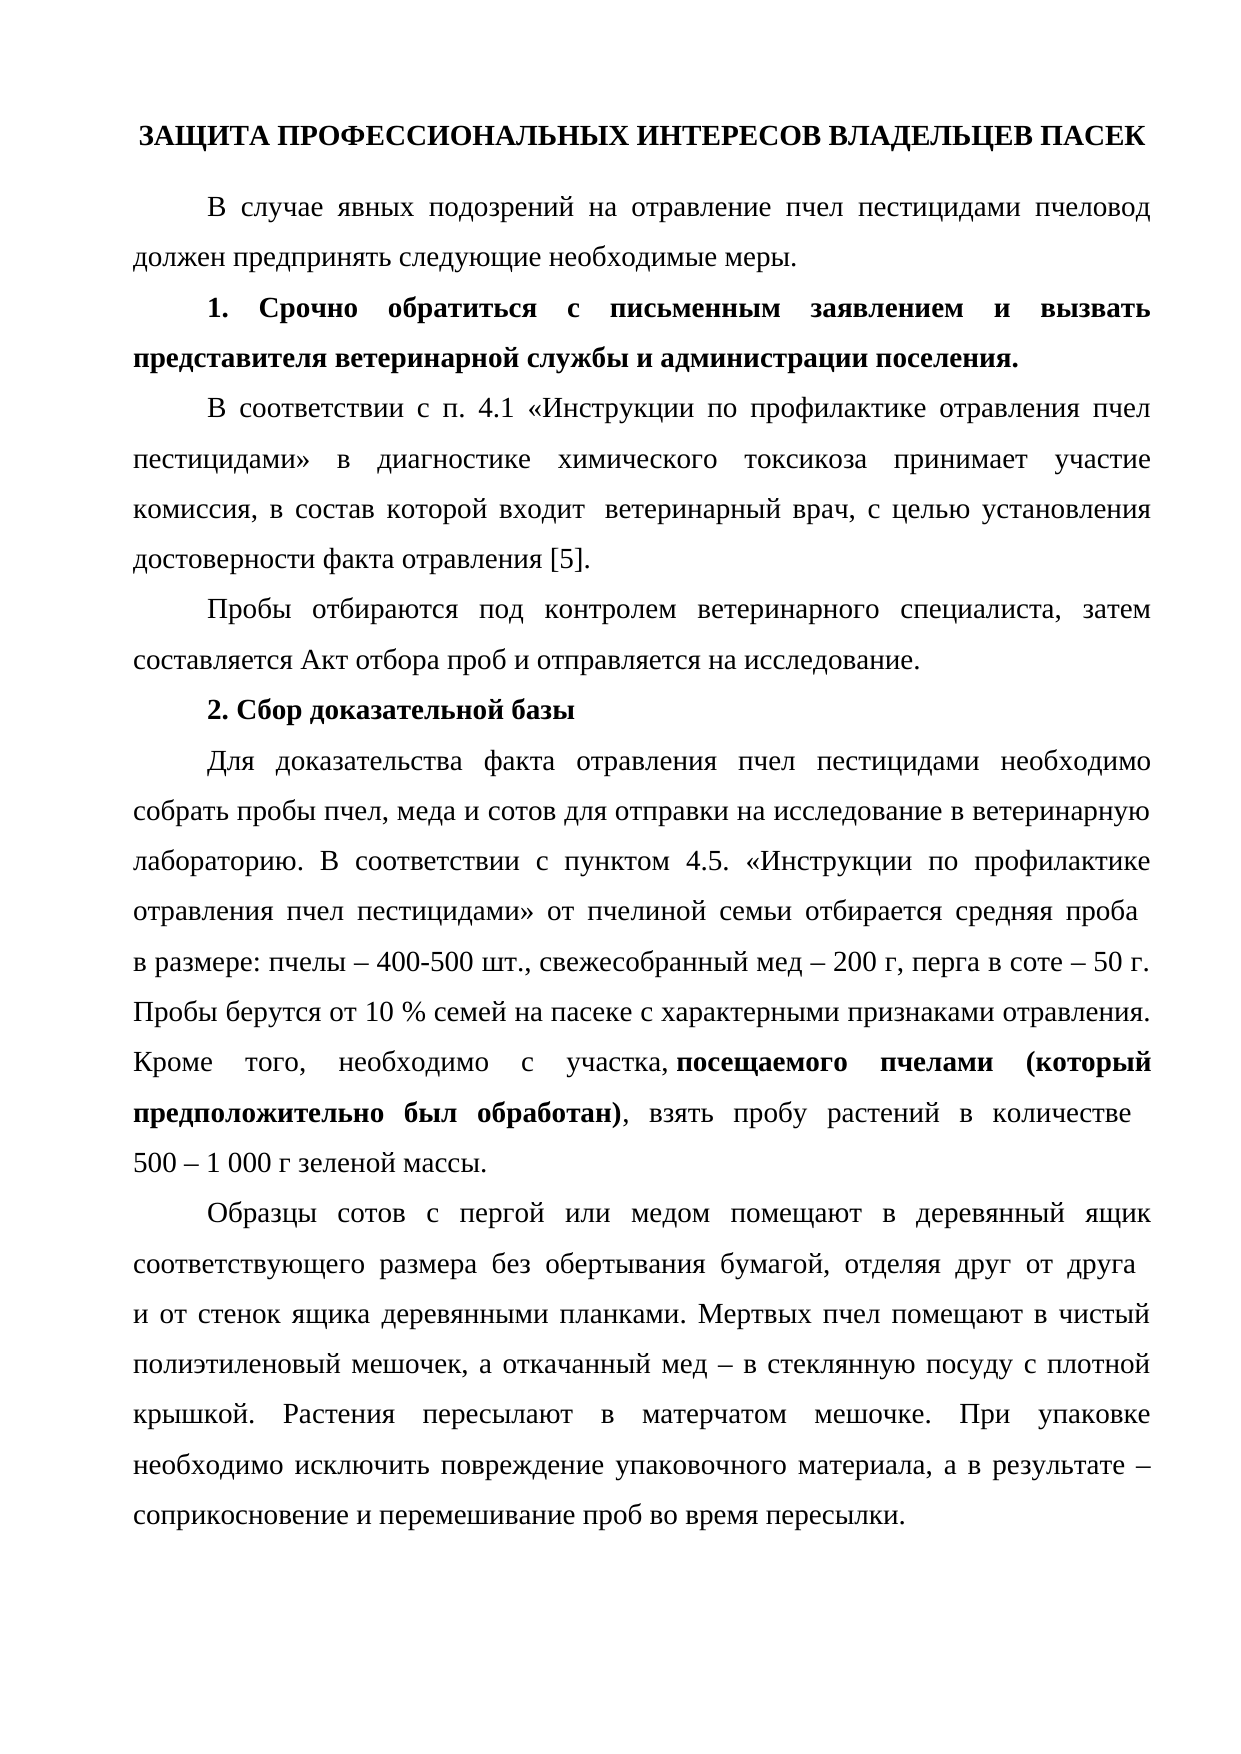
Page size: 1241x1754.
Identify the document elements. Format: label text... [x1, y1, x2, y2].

text В соответствии с п. 4.1 «Инструкции по профилактике отравления пчел пестицидами» в диагностике химического токсикоза принимает участие комиссия, в состав которой входит ветеринарный врач, с целью установления достоверности факта отравления [5]. [133, 390, 1152, 575]
text 2. Сбор доказательной базы [133, 692, 1152, 726]
text 1. Срочно обратиться с письменным заявлением и вызвать представителя ветеринарной службы и администрации поселения. [133, 290, 1152, 374]
text Пробы отбираются под контролем ветеринарного специалиста, затем составляется Акт отбора проб и отправляется на исследование. [133, 592, 1152, 676]
text Для доказательства факта отравления пчел пестицидами необходимо собрать пробы пчел, меда и сотов для отправки на исследование в ветеринарную лабораторию. В соответствии с пунктом 4.5. «Инструкции по профилактике отравления пчел пестицидами» от пчелиной семьи отбирается средняя проба в размере: пчелы – 400-500 шт., свежесобранный мед – 200 г, перга в соте – 50 г. Пробы берутся от 10 % семей на пасеке с характерными признаками отравления. Кроме того, необходимо с участка, посещаемого пчелами (который предположительно был обработан), взять пробу растений в количестве 500 – 1 000 г зеленой массы. [133, 743, 1152, 1179]
text Защита профессиональных интересов владельцев пасек [133, 118, 1152, 152]
text В случае явных подозрений на отравление пчел пестицидами пчеловод должен предпринять следующие необходимые меры. [133, 189, 1152, 273]
text Образцы сотов с пергой или медом помещают в деревянный ящик соответствующего размера без обертывания бумагой, отделяя друг от друга и от стенок ящика деревянными планками. Мертвых пчел помещают в чистый полиэтиленовый мешочек, а откачанный мед – в стеклянную посуду с плотной крышкой. Растения пересылают в матерчатом мешочке. При упаковке необходимо исключить повреждение упаковочного материала, а в результате – соприкосновение и перемешивание проб во время пересылки. [133, 1195, 1152, 1531]
